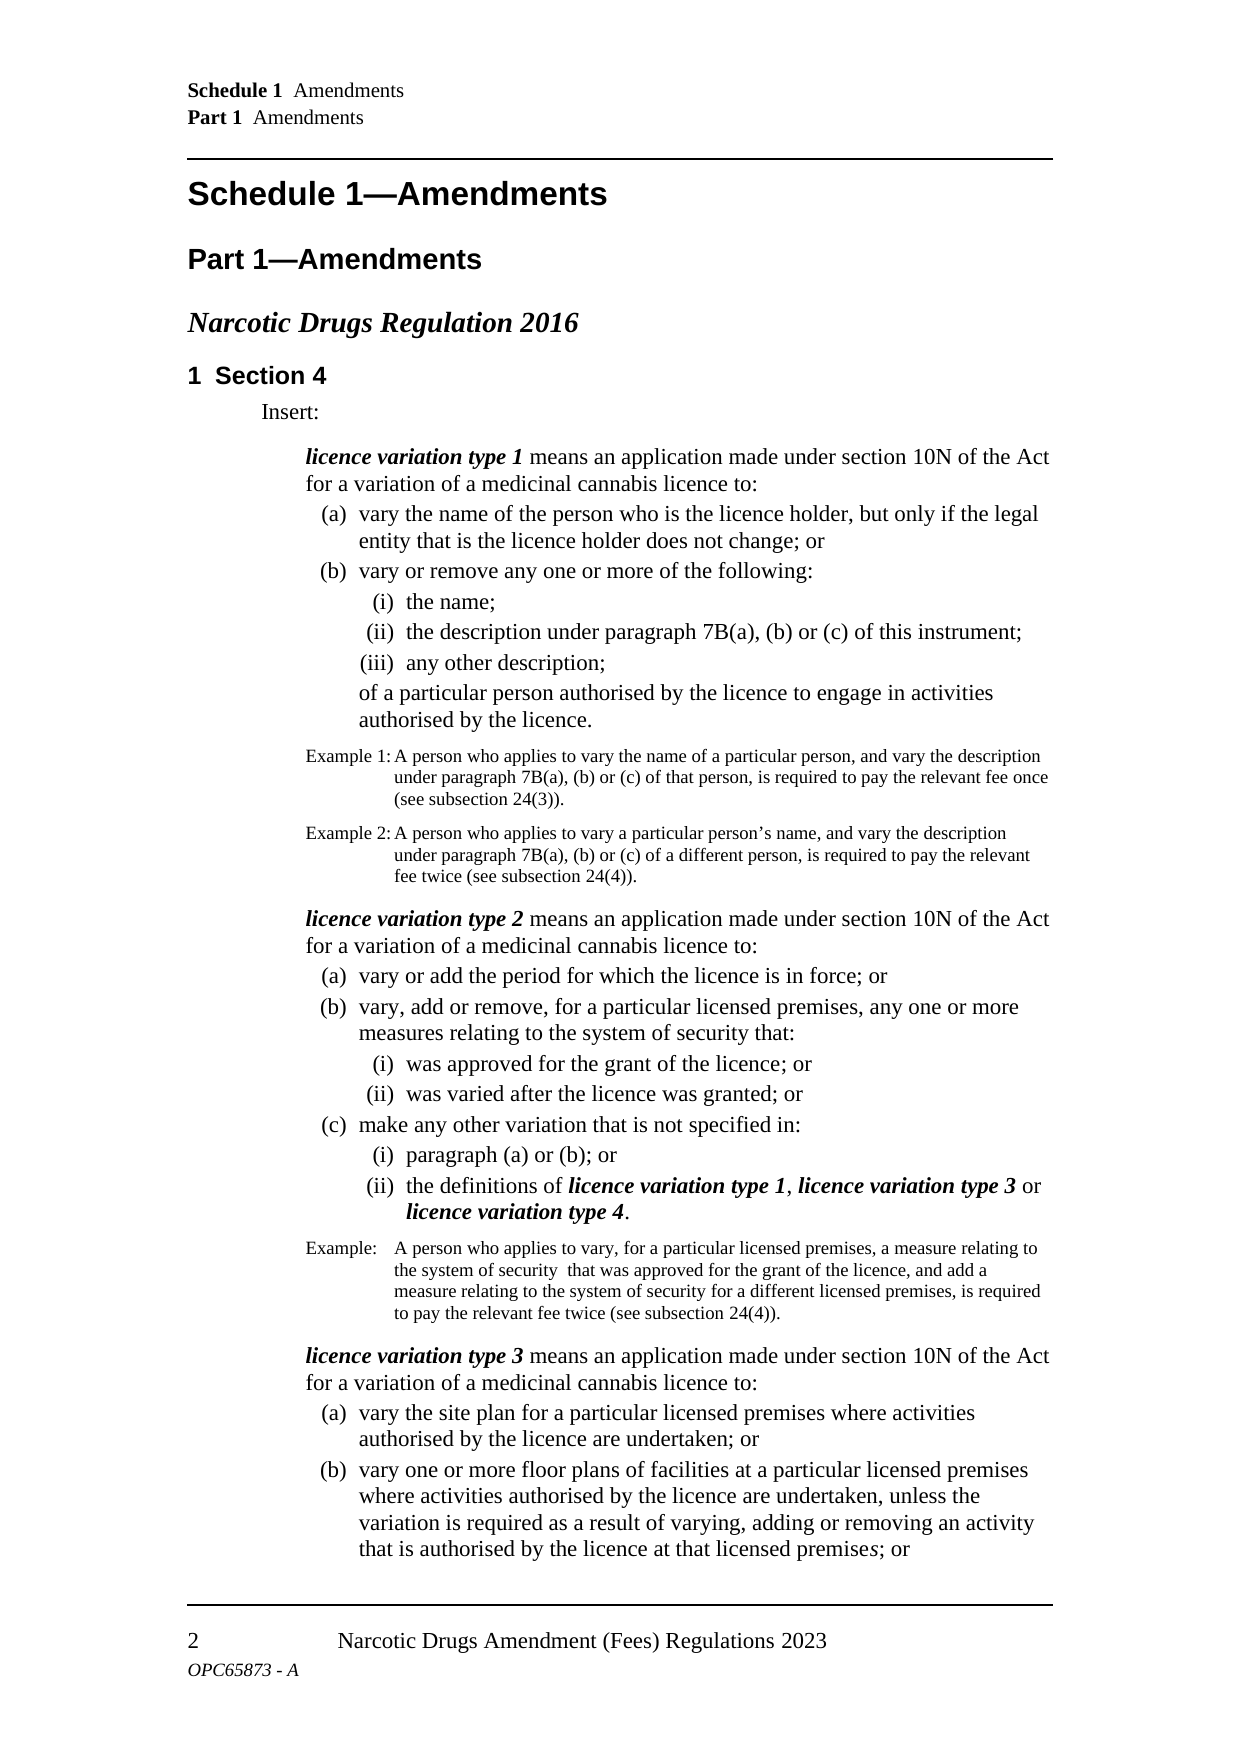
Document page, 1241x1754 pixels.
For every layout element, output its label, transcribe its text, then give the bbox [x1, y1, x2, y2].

text (b) vary, add or remove, for a particular licensed premises, any one or more measures relating to the system of security that: [187, 993, 1053, 1046]
text Schedule 1—Amendments [187, 174, 1053, 213]
text (a) vary the site plan for a particular licensed premises where activities authorised by the licence are undertaken; or [187, 1399, 1053, 1452]
text (iii) any other description; [187, 649, 1053, 675]
text (i) the name; [187, 588, 1053, 614]
text (a) vary the name of the person who is the licence holder, but only if the legal entity that is the licence holder does not change; or [187, 500, 1053, 553]
text (b) vary or remove any one or more of the following: [187, 557, 1053, 583]
text of a particular person authorised by the licence to engage in activities authorised by the licence. [187, 679, 1053, 732]
text (i) was approved for the grant of the licence; or [187, 1050, 1053, 1076]
text (i) paragraph (a) or (b); or [187, 1141, 1053, 1168]
text licence variation type 3 means an application made under section 10N of the Act for a variation of a medicinal cannabis licence to: [305, 1342, 1053, 1395]
text Insert: [261, 398, 1053, 425]
text (ii) the description under paragraph 7B(a), (b) or (c) of this instrument; [187, 618, 1053, 644]
text Example 2: A person who applies to vary a particular person’s name, and vary the description under paragraph 7B(a), (b) or (c) of a different person, is required to pay the relevant fee twice (see subsection 24(4)). [305, 822, 1053, 887]
text Example 1: A person who applies to vary the name of a particular person, and vary the description under paragraph 7B(a), (b) or (c) of that person, is required to pay the relevant fee once (see subsection 24(3)). [305, 745, 1053, 809]
text (c) make any other variation that is not specified in: [187, 1111, 1053, 1137]
text (ii) the definitions of licence variation type 1, licence variation type 3 or licence variation type 4. [187, 1172, 1053, 1224]
text (a) vary or add the period for which the licence is in force; or [187, 962, 1053, 989]
text licence variation type 2 means an application made under section 10N of the Act for a variation of a medicinal cannabis licence to: [305, 906, 1053, 958]
text (b) vary one or more floor plans of facilities at a particular licensed premises where activities authorised by the licence are undertaken, unless the variation is required as a result of varying, adding or removing an activity that is authorised by the licence at that licensed premises; or [187, 1456, 1053, 1561]
text Part 1—Amendments [187, 242, 1053, 276]
text licence variation type 1 means an application made under section 10N of the Act for a variation of a medicinal cannabis licence to: [305, 443, 1053, 496]
text (ii) was varied after the licence was granted; or [187, 1080, 1053, 1107]
text 1 Section 4 [187, 361, 1053, 390]
text Example: A person who applies to vary, for a particular licensed premises, a measure relating to the system of security that was approved for the grant of the licence, and add a measure relating to the system of security for a different licensed premises, is required to pay the relevant fee twice (see subsection 24(4)). [305, 1237, 1053, 1323]
text Narcotic Drugs Regulation 2016 [187, 305, 1053, 338]
